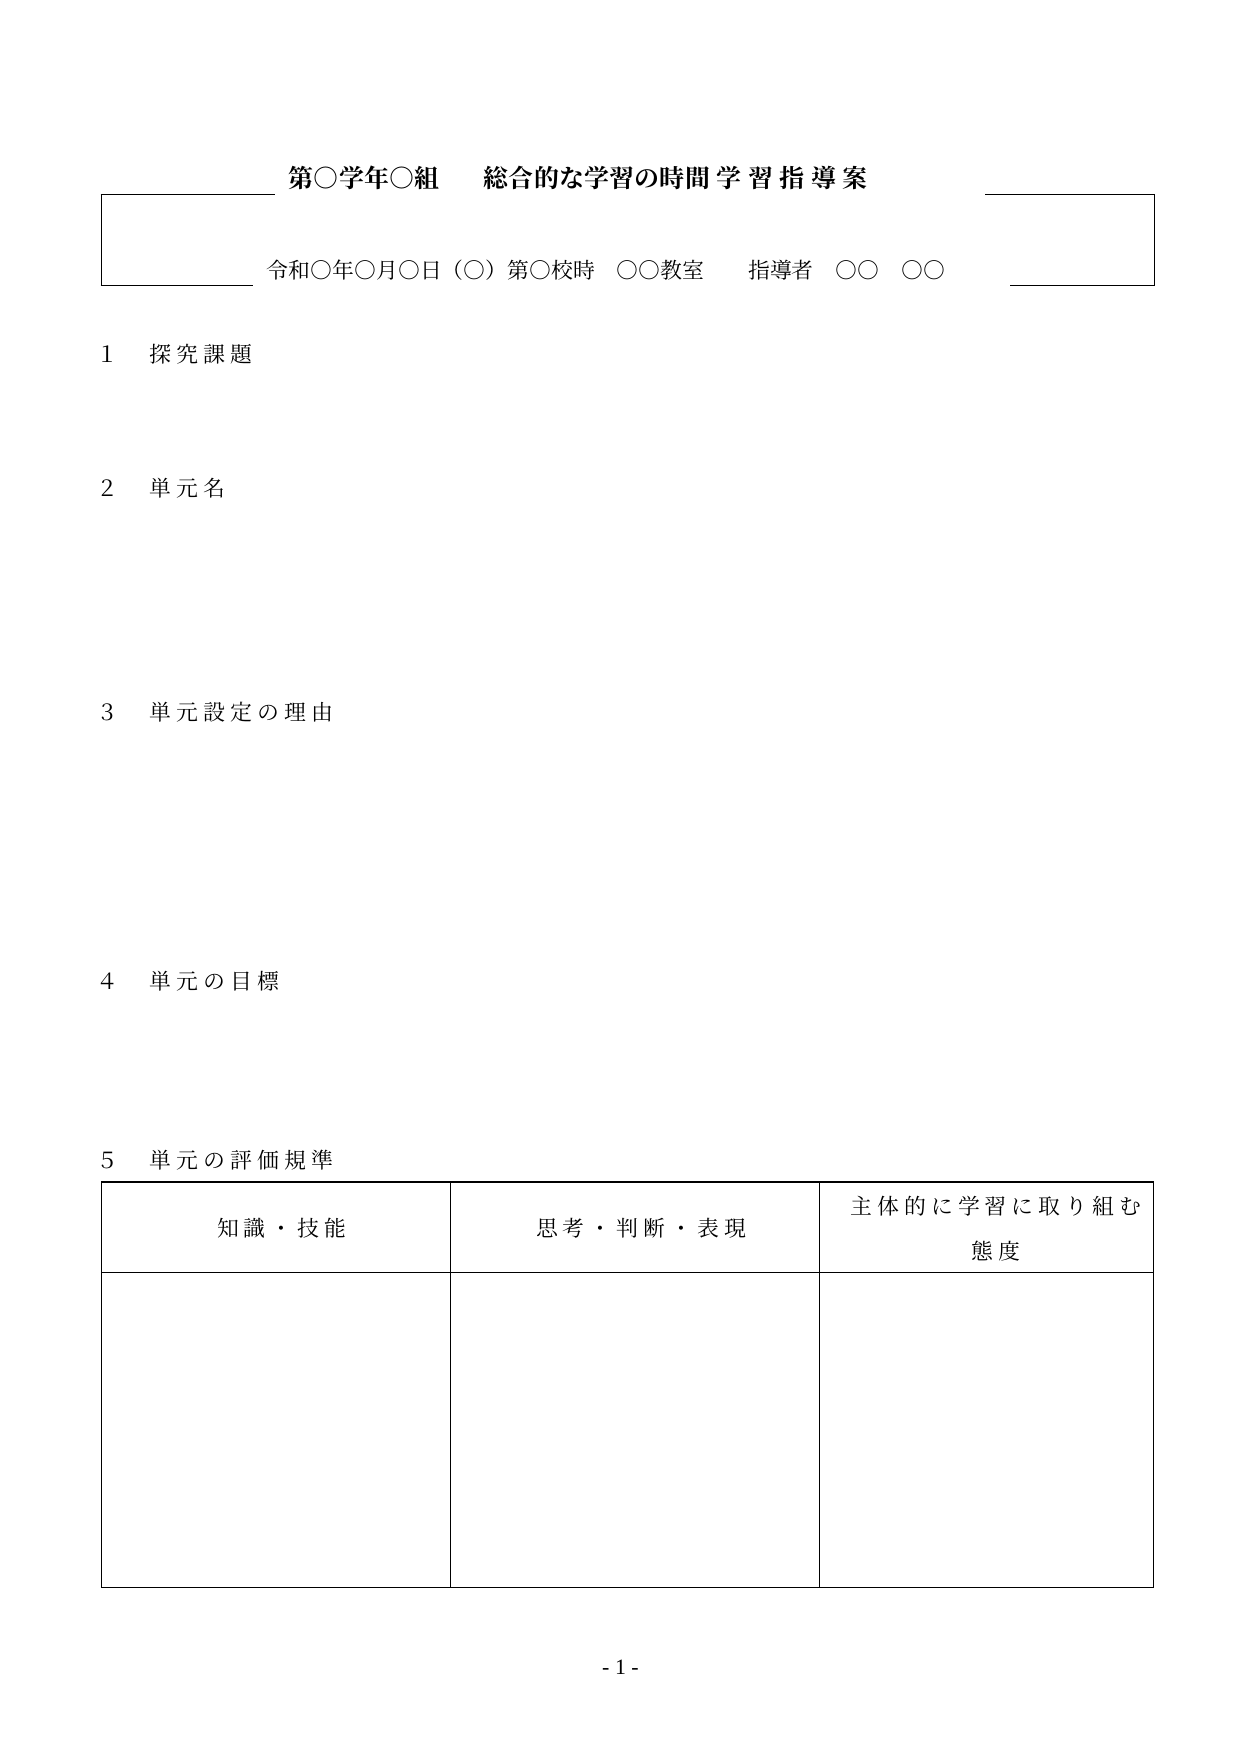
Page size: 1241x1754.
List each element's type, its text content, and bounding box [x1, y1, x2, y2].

text ５ 単元の評価規準 [96, 1137, 1144, 1181]
table_cell [820, 1273, 1153, 1587]
table_cell [451, 1273, 819, 1587]
table_header [102, 195, 1154, 284]
table_header 思考・判断・表現 [451, 1183, 819, 1272]
table_header 知識・技能 [102, 1183, 450, 1272]
table_cell [102, 1273, 450, 1587]
table_header 主体的に学習に取り組む態度 [820, 1183, 1153, 1272]
text ４ 単元の目標 [96, 957, 1144, 1002]
text ２ 単元名 [96, 465, 1144, 509]
text １ 探究課題 [96, 330, 1144, 375]
text ３ 単元設定の理由 [96, 689, 1144, 733]
